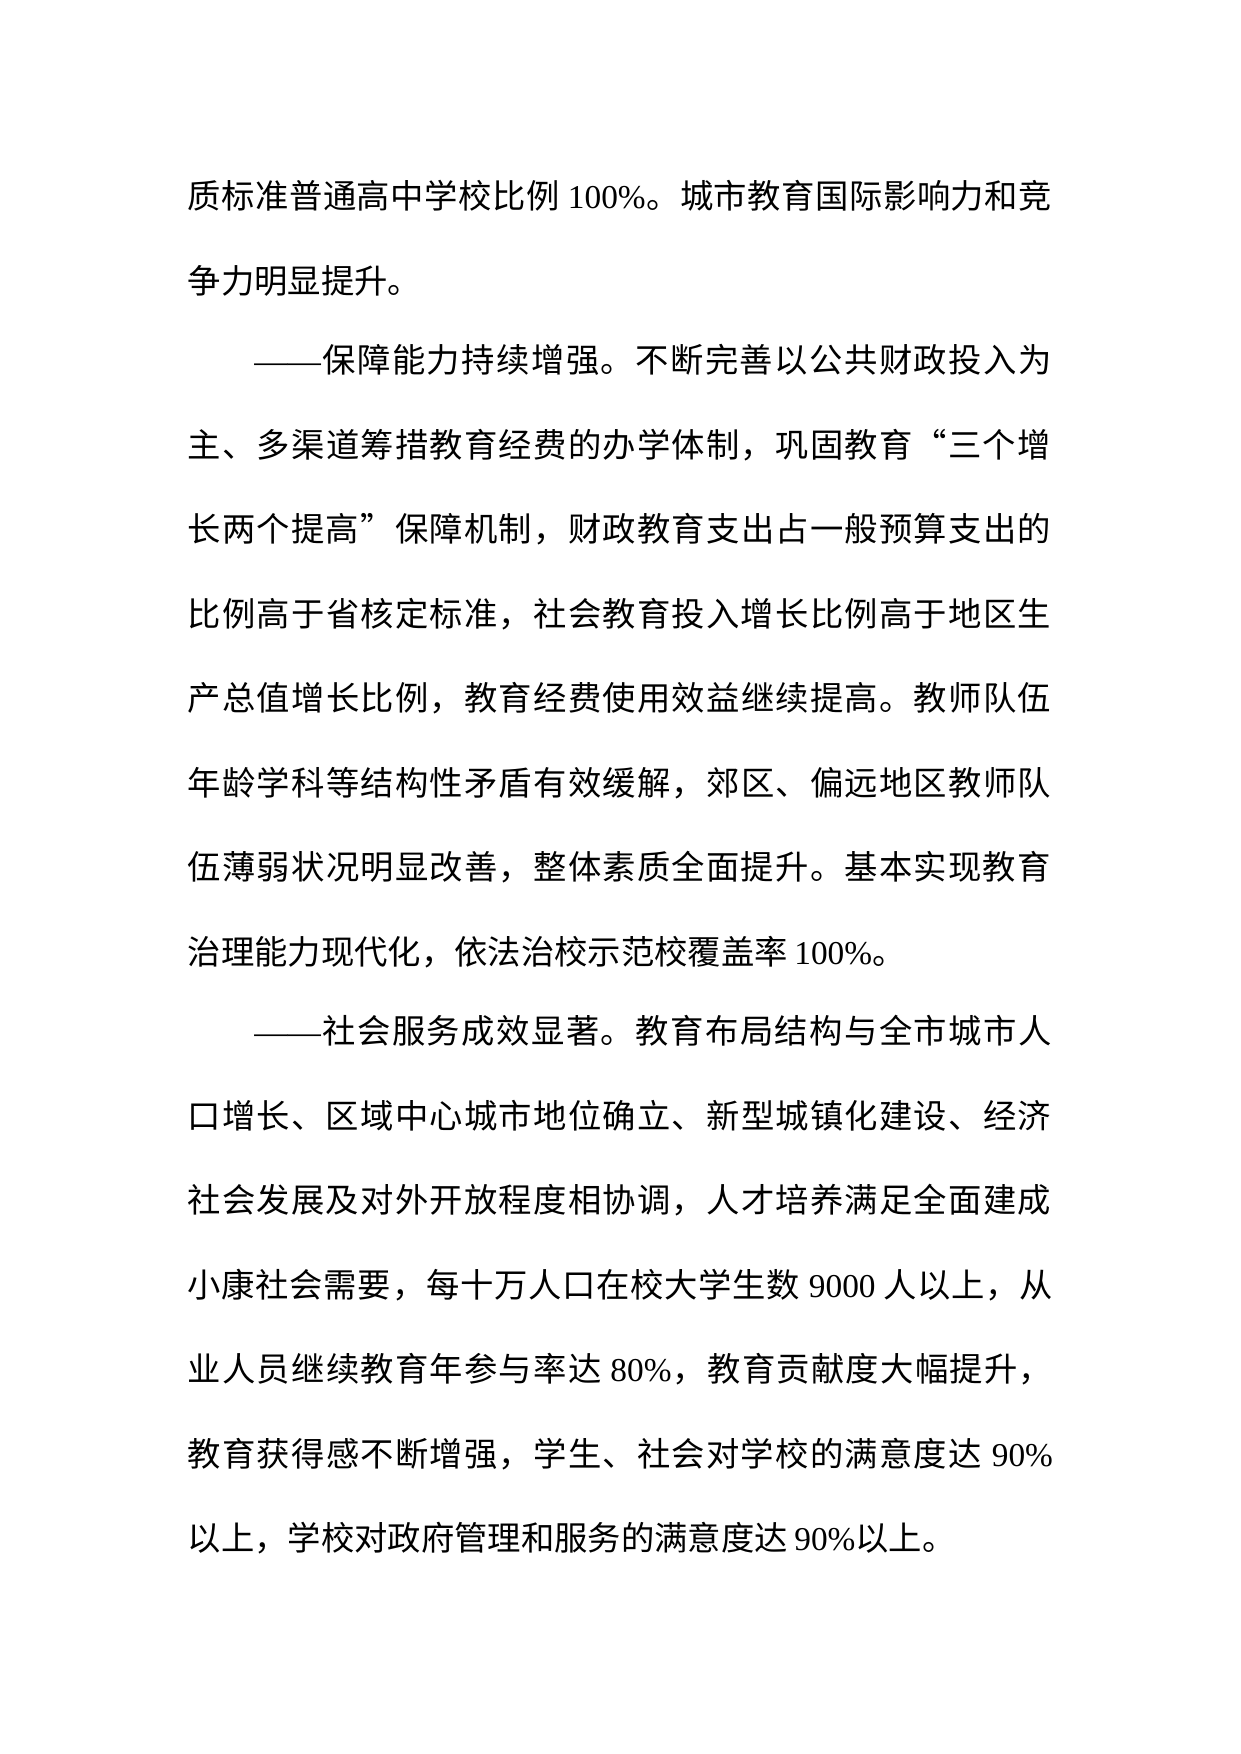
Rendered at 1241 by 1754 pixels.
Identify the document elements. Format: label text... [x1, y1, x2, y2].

text ——社会服务成效显著。教育布局结构与全市城市人口增长、区域中心城市地位确立、新型城镇化建设、经济社会发展及对外开放程度相协调，人才培养满足全面建成小康社会需要，每十万人口在校大学生数9000人以上，从业人员继续教育年参与率达80%，教育贡献度大幅提升，教育获得感不断增强，学生、社会对学校的满意度达90%以上，学校对政府管理和服务的满意度达90%以上。 [187, 997, 1053, 1568]
text ——保障能力持续增强。不断完善以公共财政投入为主、多渠道筹措教育经费的办学体制，巩固教育“三个增长两个提高”保障机制，财政教育支出占一般预算支出的比例高于省核定标准，社会教育投入增长比例高于地区生产总值增长比例，教育经费使用效益继续提高。教师队伍、年龄学科等结构性矛盾有效缓解，郊区、偏远地区教师队伍薄弱状况明显改善，整体素质全面提升。基本实现教育治理能力现代化，依法治校示范校覆盖率100%。 [187, 326, 1053, 982]
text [187, 162, 1053, 311]
